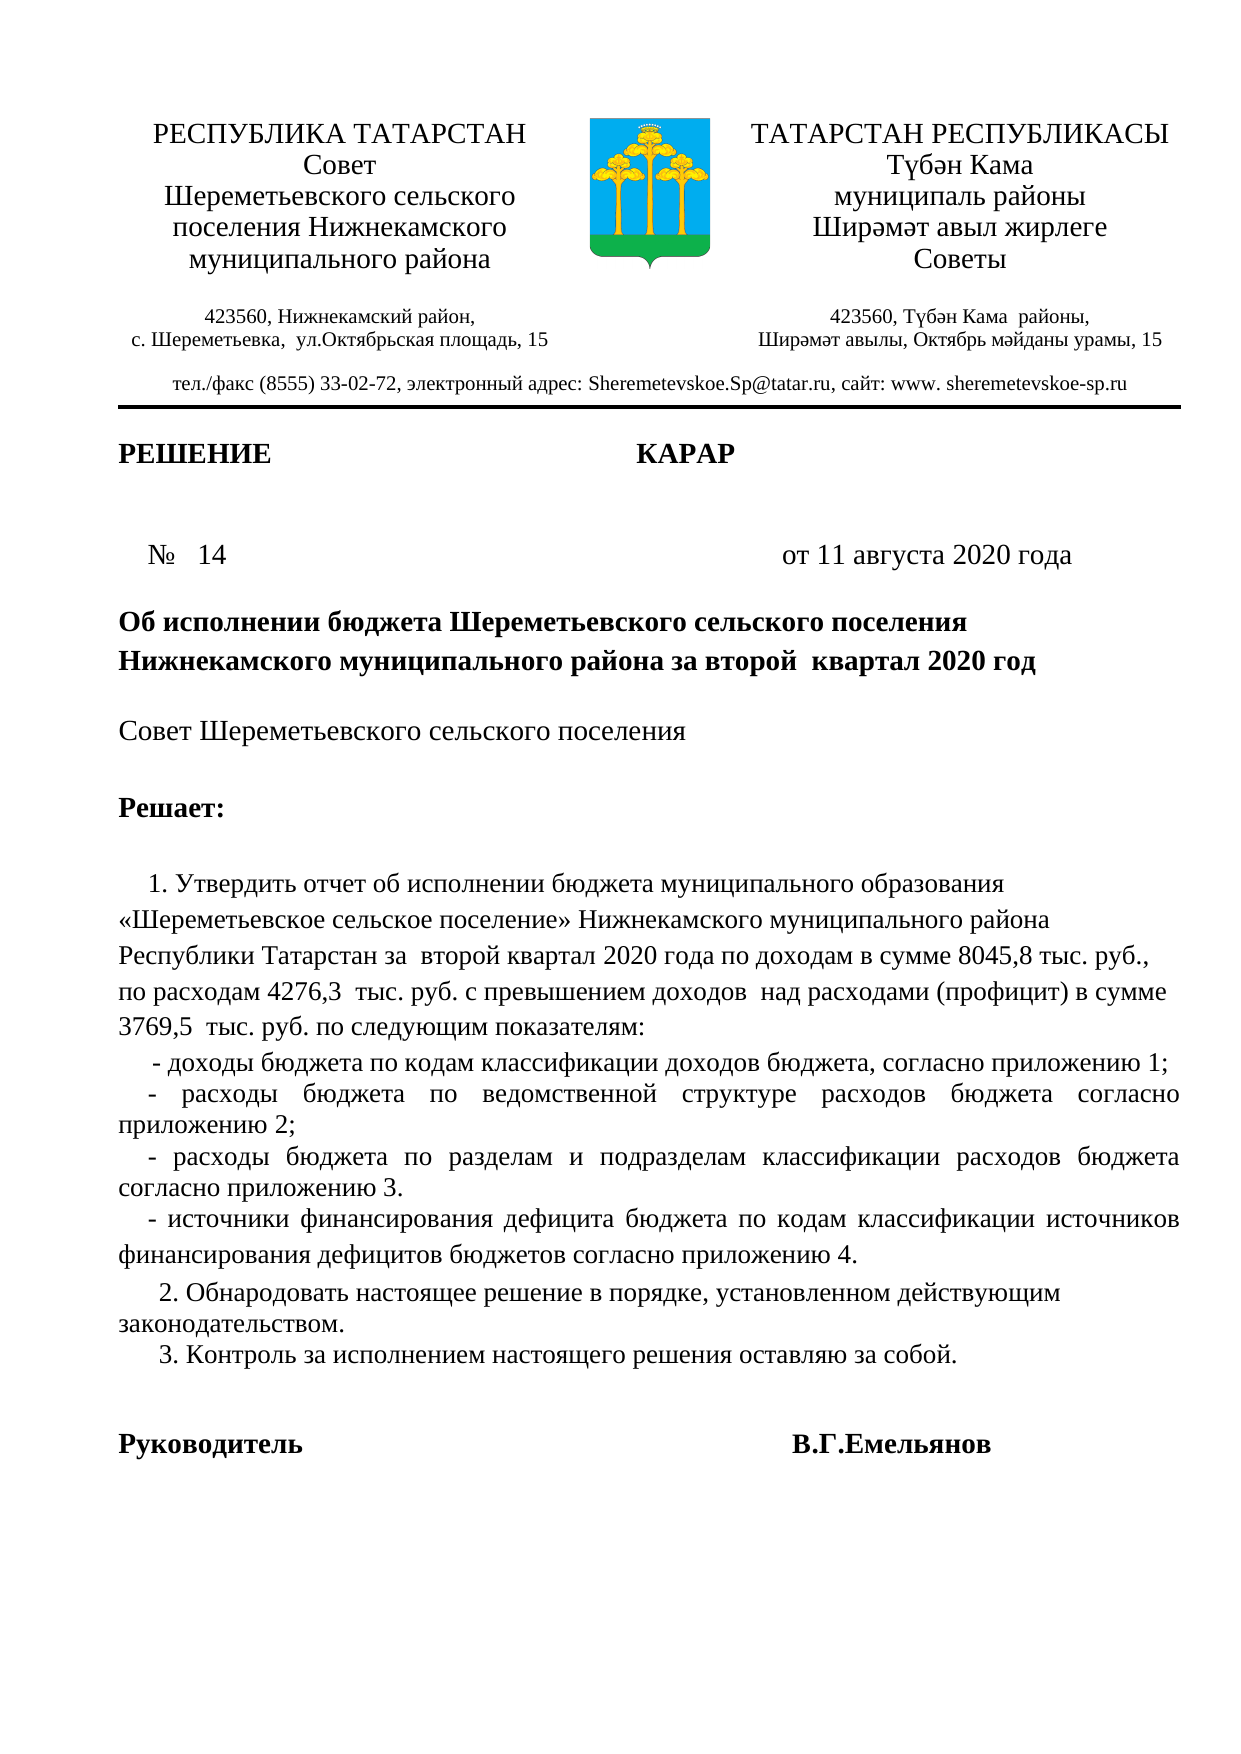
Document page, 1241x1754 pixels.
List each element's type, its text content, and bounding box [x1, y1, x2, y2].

table_header ТАТАРСТАН РЕСПУБЛИКАСЫ Түбән Кама муниципаль районы Ширәмәт авыл жирлеге Советы 423560, Түбән Кама районы, Ширәмәт авылы, Октябрь мәйданы урамы, 15 [739, 118, 1181, 371]
table_header РЕСПУБЛИКА ТАТАРСТАН Совет Шереметьевского сельского поселения Нижнекамского муниципального района 423560, Нижнекамский район, с. Шереметьевка, ул.Октябрьская площадь, 15 [118, 118, 561, 371]
text - расходы бюджета по ведомственной структуре расходов бюджета согласно приложению 2; [118, 1077, 1181, 1140]
text Руководитель В.Г.Емельянов [118, 1426, 1181, 1460]
text - расходы бюджета по разделам и подразделам классификации расходов бюджета согласно приложению 3. [118, 1140, 1181, 1202]
table_header [561, 118, 738, 371]
text Об исполнении бюджета Шереметьевского сельского поселения Нижнекамского муниципального района за второй квартал 2020 год [118, 604, 1181, 676]
picture [589, 125, 711, 269]
text - источники финансирования дефицита бюджета по кодам классификации источников финансирования дефицитов бюджетов согласно приложению 4. [118, 1202, 1181, 1269]
text 2. Обнародовать настоящее решение в порядке, установленном действующим законодательством. [118, 1276, 1181, 1339]
table_cell тел./факс (8555) 33-02-72, электронный адрес: Sheremetevskoe.Sp@tatar.ru, сайт: www. sheremetevskoe-sp.ru [118, 371, 1181, 405]
text 1. Утвердить отчет об исполнении бюджета муниципального образования «Шереметьевское сельское поселение» Нижнекамского муниципального района Республики Татарстан за второй квартал 2020 года по доходам в сумме 8045,8 тыс. руб., по расходам 4276,3 тыс. руб. с превышением доходов над расходами (профицит) в сумме 3769,5 тыс. руб. по следующим показателям: [118, 868, 1181, 1042]
text № 14 от 11 августа 2020 года [118, 537, 1181, 571]
text Решает: [118, 791, 1181, 824]
text - доходы бюджета по кодам классификации доходов бюджета, согласно приложению 1; [118, 1046, 1181, 1077]
text 3. Контроль за исполнением настоящего решения оставляю за собой. [118, 1339, 1181, 1370]
text Совет Шереметьевского сельского поселения [118, 713, 1181, 747]
text РЕШЕНИЕ КАРАР [118, 436, 1181, 470]
